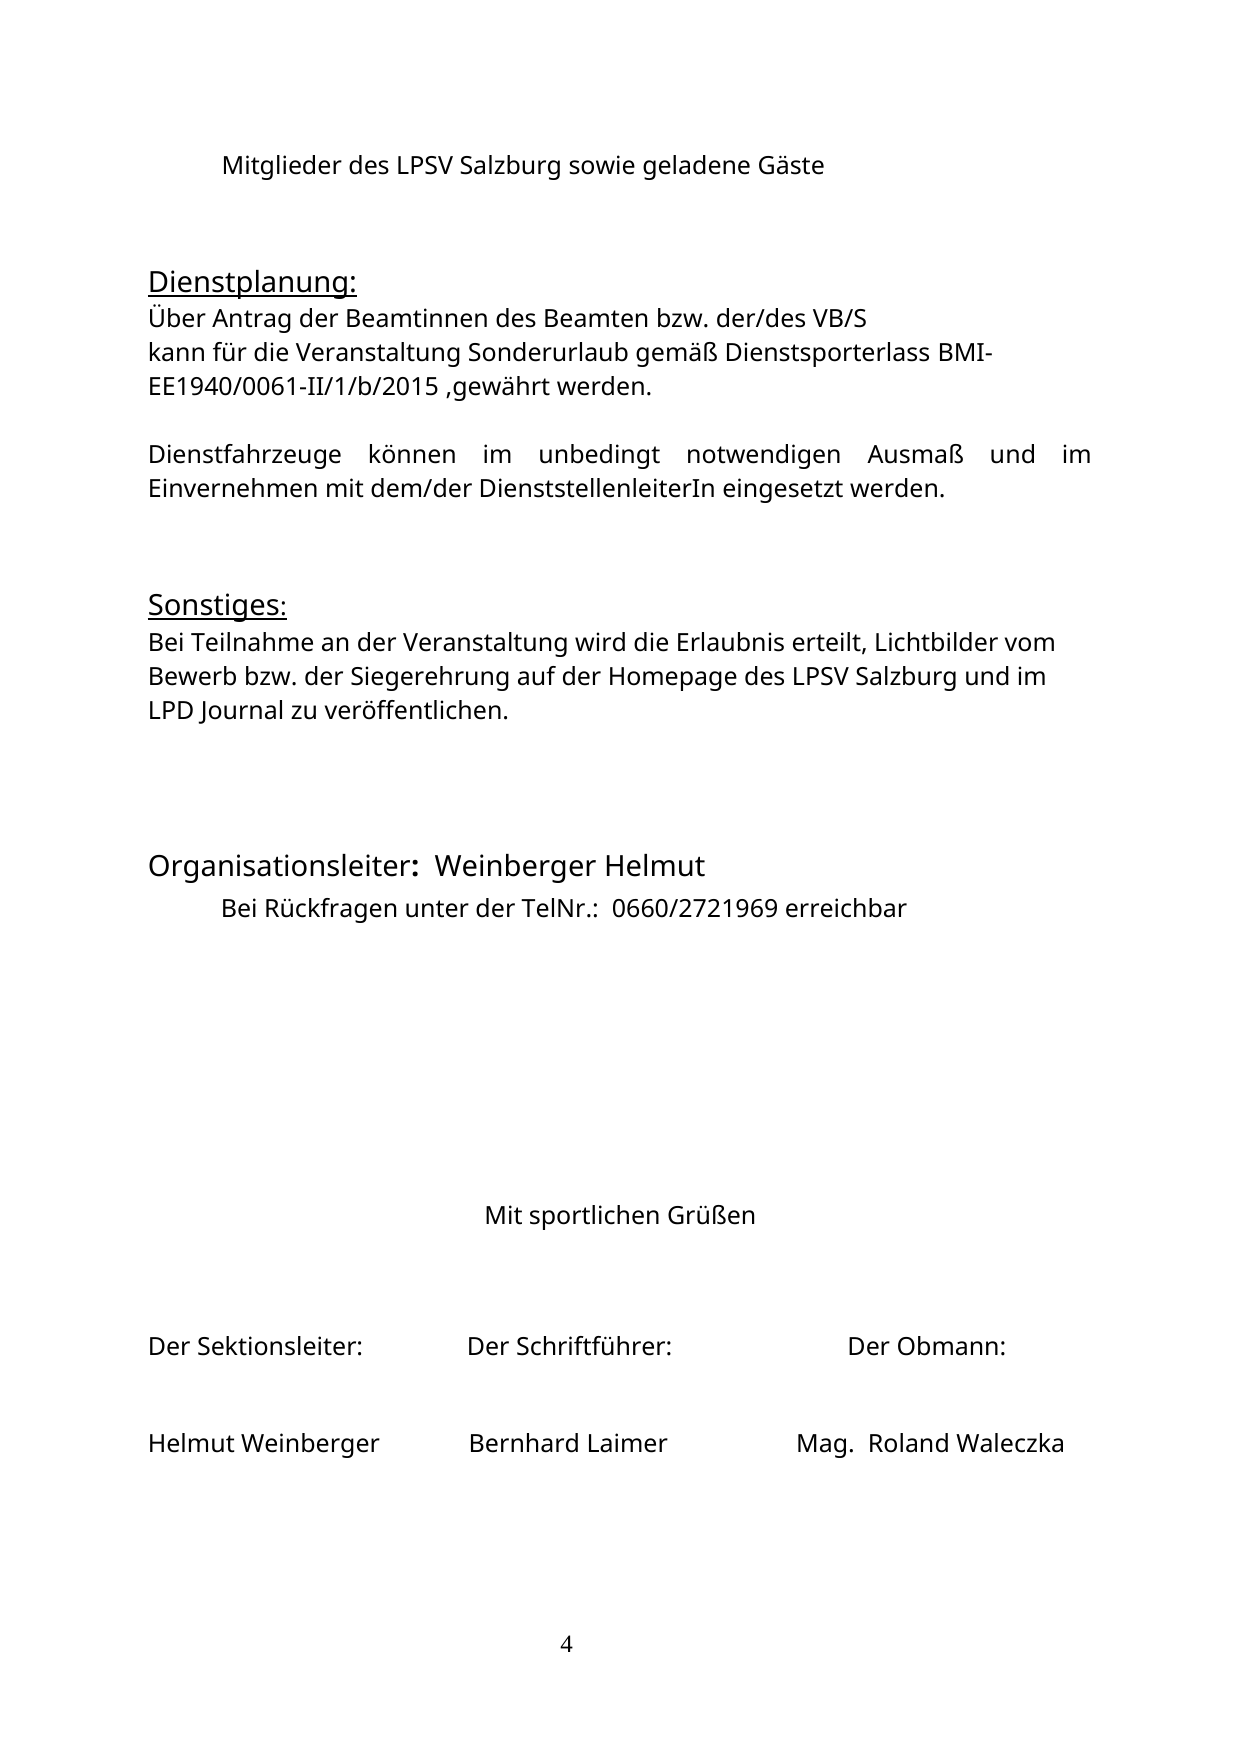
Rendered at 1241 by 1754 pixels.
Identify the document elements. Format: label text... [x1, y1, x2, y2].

text Mit sportlichen Grüßen [148, 1198, 1093, 1232]
text Der Sektionsleiter: Der Schriftführer: Der Obmann: [148, 1328, 1093, 1363]
text Mitglieder des LPSV Salzburg sowie geladene Gäste [221, 148, 1093, 182]
text Organisationsleiter: Weinberger Helmut [148, 845, 1093, 885]
text Sonstiges: [148, 584, 1093, 624]
text Über Antrag der Beamtinnen des Beamten bzw. der/des VB/S [148, 301, 1093, 335]
text Helmut Weinberger Bernhard Laimer Mag. Roland Waleczka [148, 1425, 1093, 1459]
text kann für die Veranstaltung Sonderurlaub gemäß Dienstsporterlass BMI-EE1940/0061-II/1/b/2015 ,gewährt werden. [148, 335, 1093, 403]
text Bei Teilnahme an der Veranstaltung wird die Erlaubnis erteilt, Lichtbilder vom Bewerb bzw. der Siegerehrung auf der Homepage des LPSV Salzburg und im LPD Journal zu veröffentlichen. [148, 624, 1093, 726]
text Dienstfahrzeuge können im unbedingt notwendigen Ausmaß und im Einvernehmen mit dem/der DienststellenleiterIn eingesetzt werden. [148, 437, 1093, 505]
text Dienstplanung: [148, 261, 1093, 301]
text Bei Rückfragen unter der TelNr.: 0660/2721969 erreichbar [221, 891, 1093, 925]
